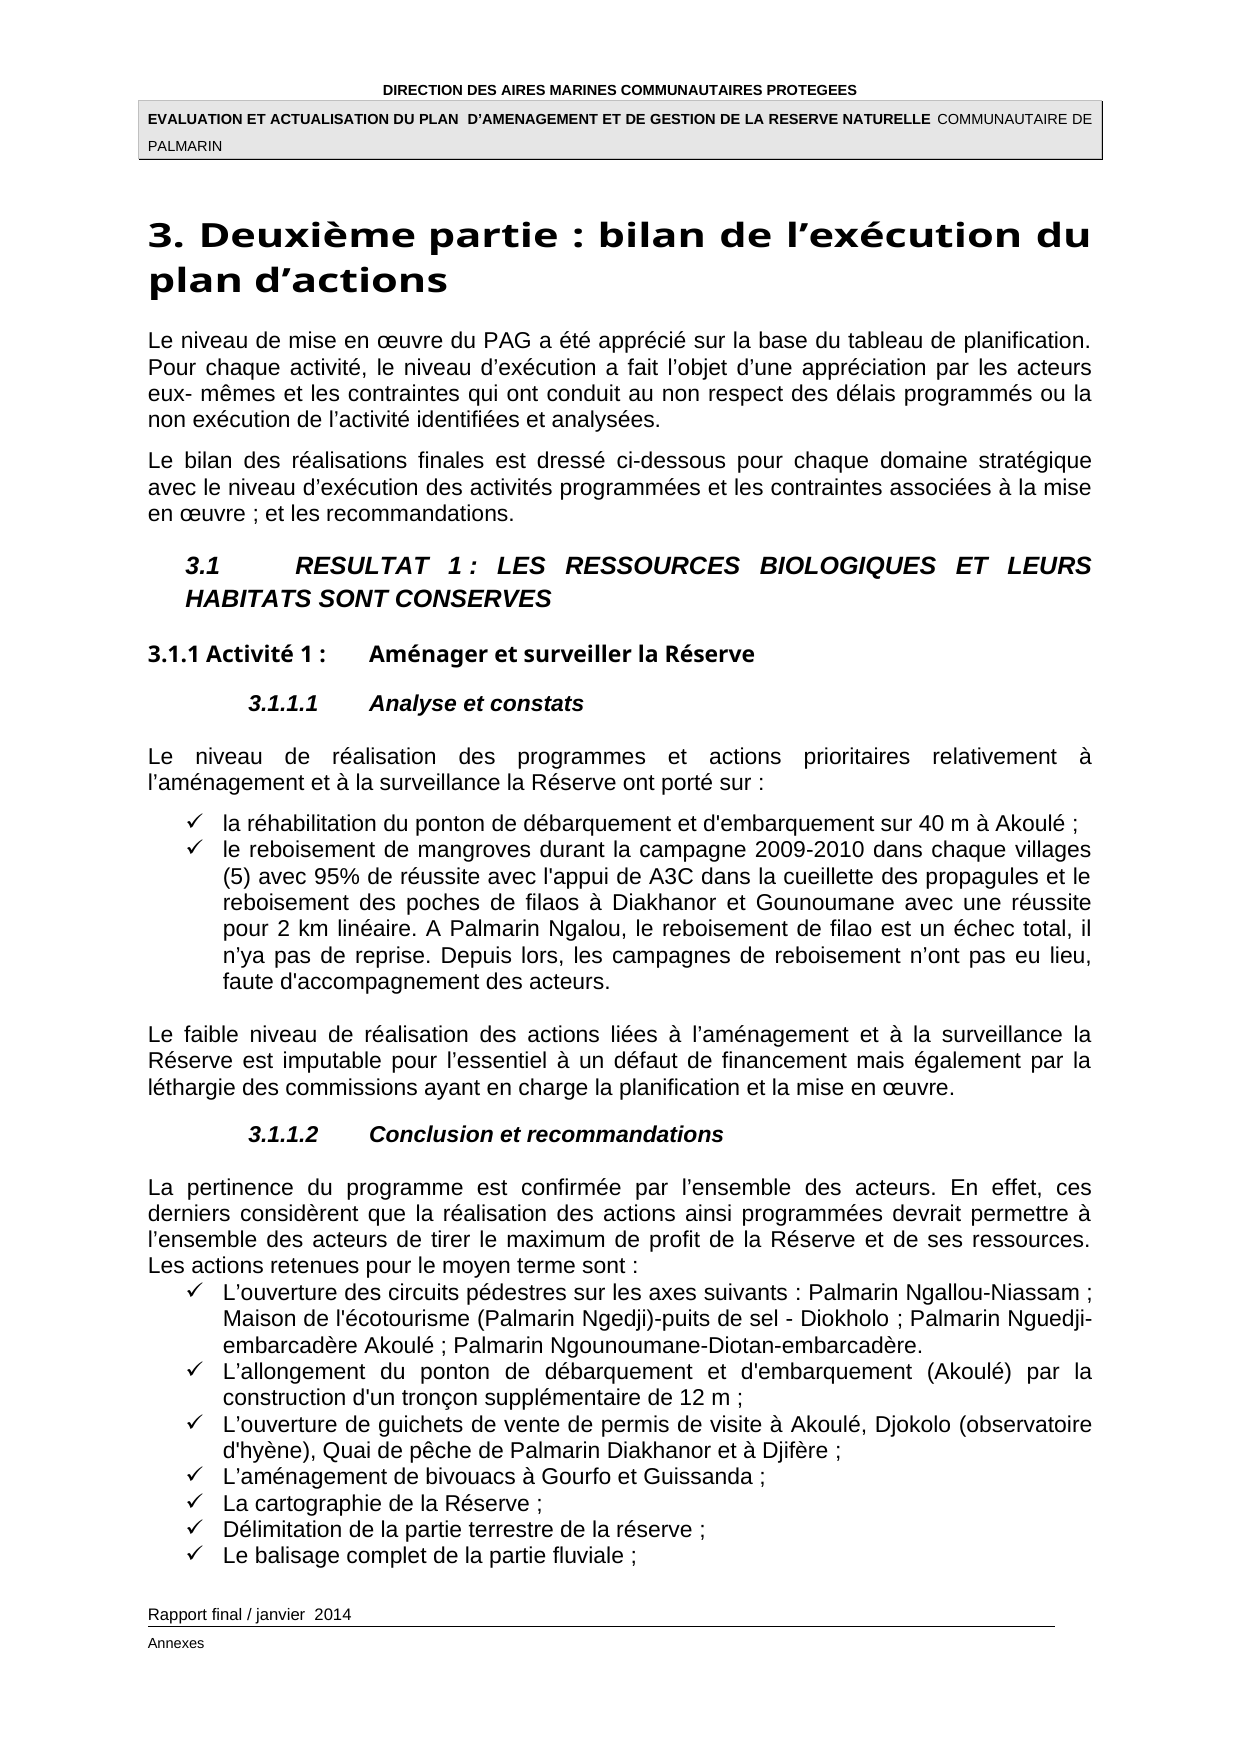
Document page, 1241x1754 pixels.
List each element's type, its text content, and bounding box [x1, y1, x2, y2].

list La cartographie de la Réserve ; [185, 1490, 1092, 1516]
list Délimitation de la partie terrestre de la réserve ; [185, 1516, 1092, 1542]
list L’ouverture des circuits pédestres sur les axes suivants : Palmarin Ngallou-Niassam ; Maison de l'écotourisme (Palmarin Ngedji)-puits de sel - Diokholo ; Palmarin Nguedji-embarcadère Akoulé ; Palmarin Ngounoumane-Diotan-embarcadère. [185, 1279, 1092, 1358]
subtitle 3.1.1.2 Conclusion et recommandations [248, 1121, 1092, 1147]
text Le niveau de mise en œuvre du PAG a été apprécié sur la base du tableau de planification. Pour chaque activité, le niveau d’exécution a fait l’objet d’une appréciation par les acteurs eux- mêmes et les contraintes qui ont conduit au non respect des délais programmés ou la non exécution de l’activité identifiées et analysées. [148, 327, 1092, 433]
list le reboisement de mangroves durant la campagne 2009-2010 dans chaque villages (5) avec 95% de réussite avec l'appui de A3C dans la cueillette des propagules et le reboisement des poches de filaos à Diakhanor et Gounoumane avec une réussite pour 2 km linéaire. A Palmarin Ngalou, le reboisement de filao est un échec total, il n’ya pas de reprise. Depuis lors, les campagnes de reboisement n’ont pas eu lieu, faute d'accompagnement des acteurs. [185, 836, 1092, 994]
text Le bilan des réalisations finales est dressé ci-dessous pour chaque domaine stratégique avec le niveau d’exécution des activités programmées et les contraintes associées à la mise en œuvre ; et les recommandations. [148, 447, 1092, 526]
subtitle 3. Deuxième partie : bilan de l’exécution du plan d’actions [148, 212, 1092, 302]
list la réhabilitation du ponton de débarquement et d'embarquement sur 40 m à Akoulé ; [185, 810, 1092, 836]
text Le niveau de réalisation des programmes et actions prioritaires relativement à l’aménagement et à la surveillance la Réserve ont porté sur : [148, 743, 1092, 796]
list L’ouverture de guichets de vente de permis de visite à Akoulé, Djokolo (observatoire d'hyène), Quai de pêche de Palmarin Diakhanor et à Djifère ; [185, 1411, 1092, 1463]
list Le balisage complet de la partie fluviale ; [185, 1542, 1092, 1569]
subtitle 3.1 RESULTAT 1 : LES RESSOURCES BIOLOGIQUES ET LEURS HABITATS SONT CONSERVES [185, 551, 1092, 613]
list L’allongement du ponton de débarquement et d'embarquement (Akoulé) par la construction d'un tronçon supplémentaire de 12 m ; [185, 1358, 1092, 1411]
subtitle 3.1.1 Activité 1 : Aménager et surveiller la Réserve [148, 638, 1092, 669]
text Le faible niveau de réalisation des actions liées à l’aménagement et à la surveillance la Réserve est imputable pour l’essentiel à un défaut de financement mais également par la léthargie des commissions ayant en charge la planification et la mise en œuvre. [148, 1021, 1092, 1100]
list L’aménagement de bivouacs à Gourfo et Guissanda ; [185, 1463, 1092, 1490]
subtitle 3.1.1.1 Analyse et constats [248, 690, 1092, 717]
text La pertinence du programme est confirmée par l’ensemble des acteurs. En effet, ces derniers considèrent que la réalisation des actions ainsi programmées devrait permettre à l’ensemble des acteurs de tirer le maximum de profit de la Réserve et de ses ressources. Les actions retenues pour le moyen terme sont : [148, 1173, 1092, 1279]
